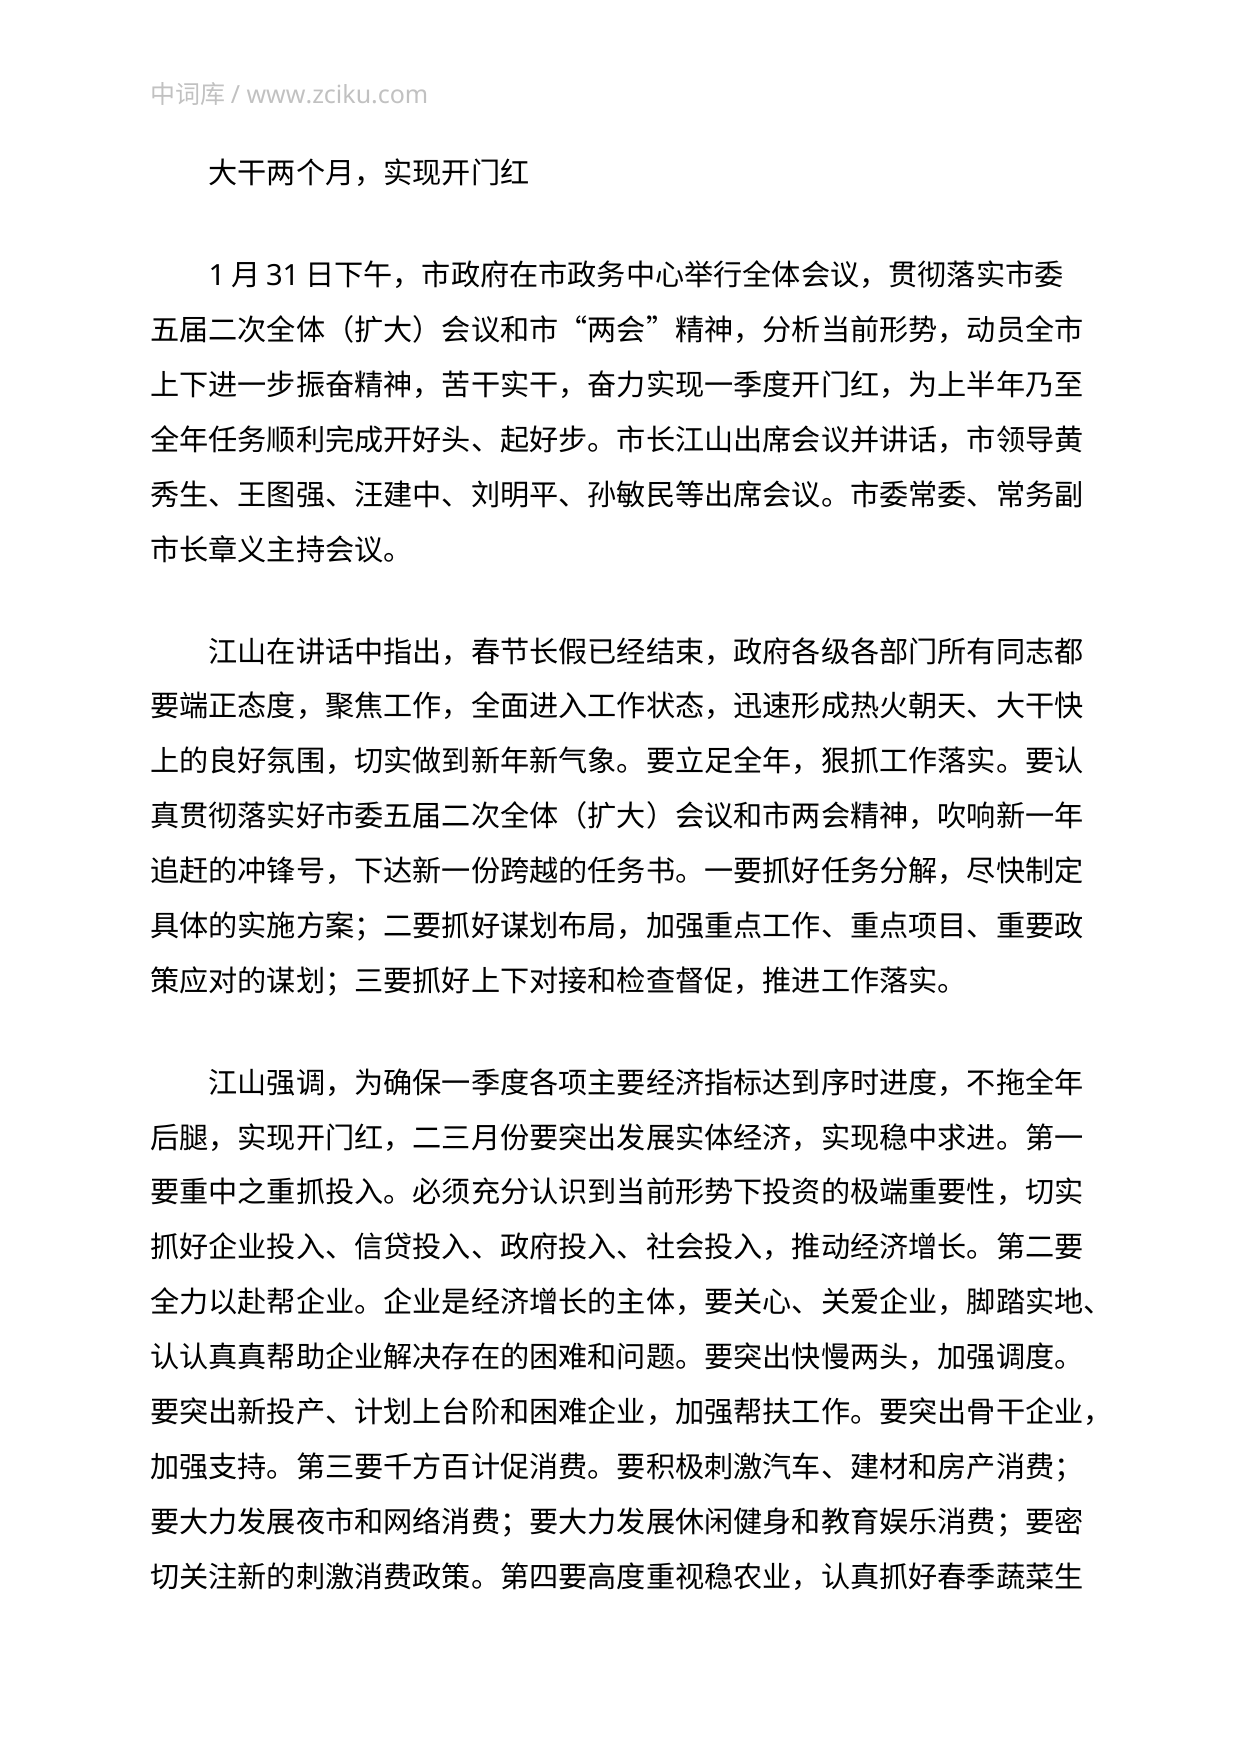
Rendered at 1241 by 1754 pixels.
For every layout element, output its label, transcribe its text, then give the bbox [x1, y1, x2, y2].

text 江山在讲话中指出，春节长假已经结束，政府各级各部门所有同志都要端正态度，聚焦工作，全面进入工作状态，迅速形成热火朝天、大干快上的良好氛围，切实做到新年新气象。要立足全年，狠抓工作落实。要认真贯彻落实好市委五届二次全体（扩大）会议和市两会精神，吹响新一年追赶的冲锋号，下达新一份跨越的任务书。一要抓好任务分解，尽快制定具体的实施方案；二要抓好谋划布局，加强重点工作、重点项目、重要政策应对的谋划；三要抓好上下对接和检查督促，推进工作落实。 [150, 628, 1090, 1000]
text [150, 1059, 1090, 1596]
text 1月31日下午，市政府在市政务中心举行全体会议，贯彻落实市委五届二次全体（扩大）会议和市“两会”精神，分析当前形势，动员全市上下进一步振奋精神，苦干实干，奋力实现一季度开门红，为上半年乃至全年任务顺利完成开好头、起好步。市长江山出席会议并讲话，市领导黄秀生、王图强、汪建中、刘明平、孙敏民等出席会议。市委常委、常务副市长章义主持会议。 [150, 252, 1090, 569]
text 大干两个月，实现开门红 [150, 150, 1090, 192]
